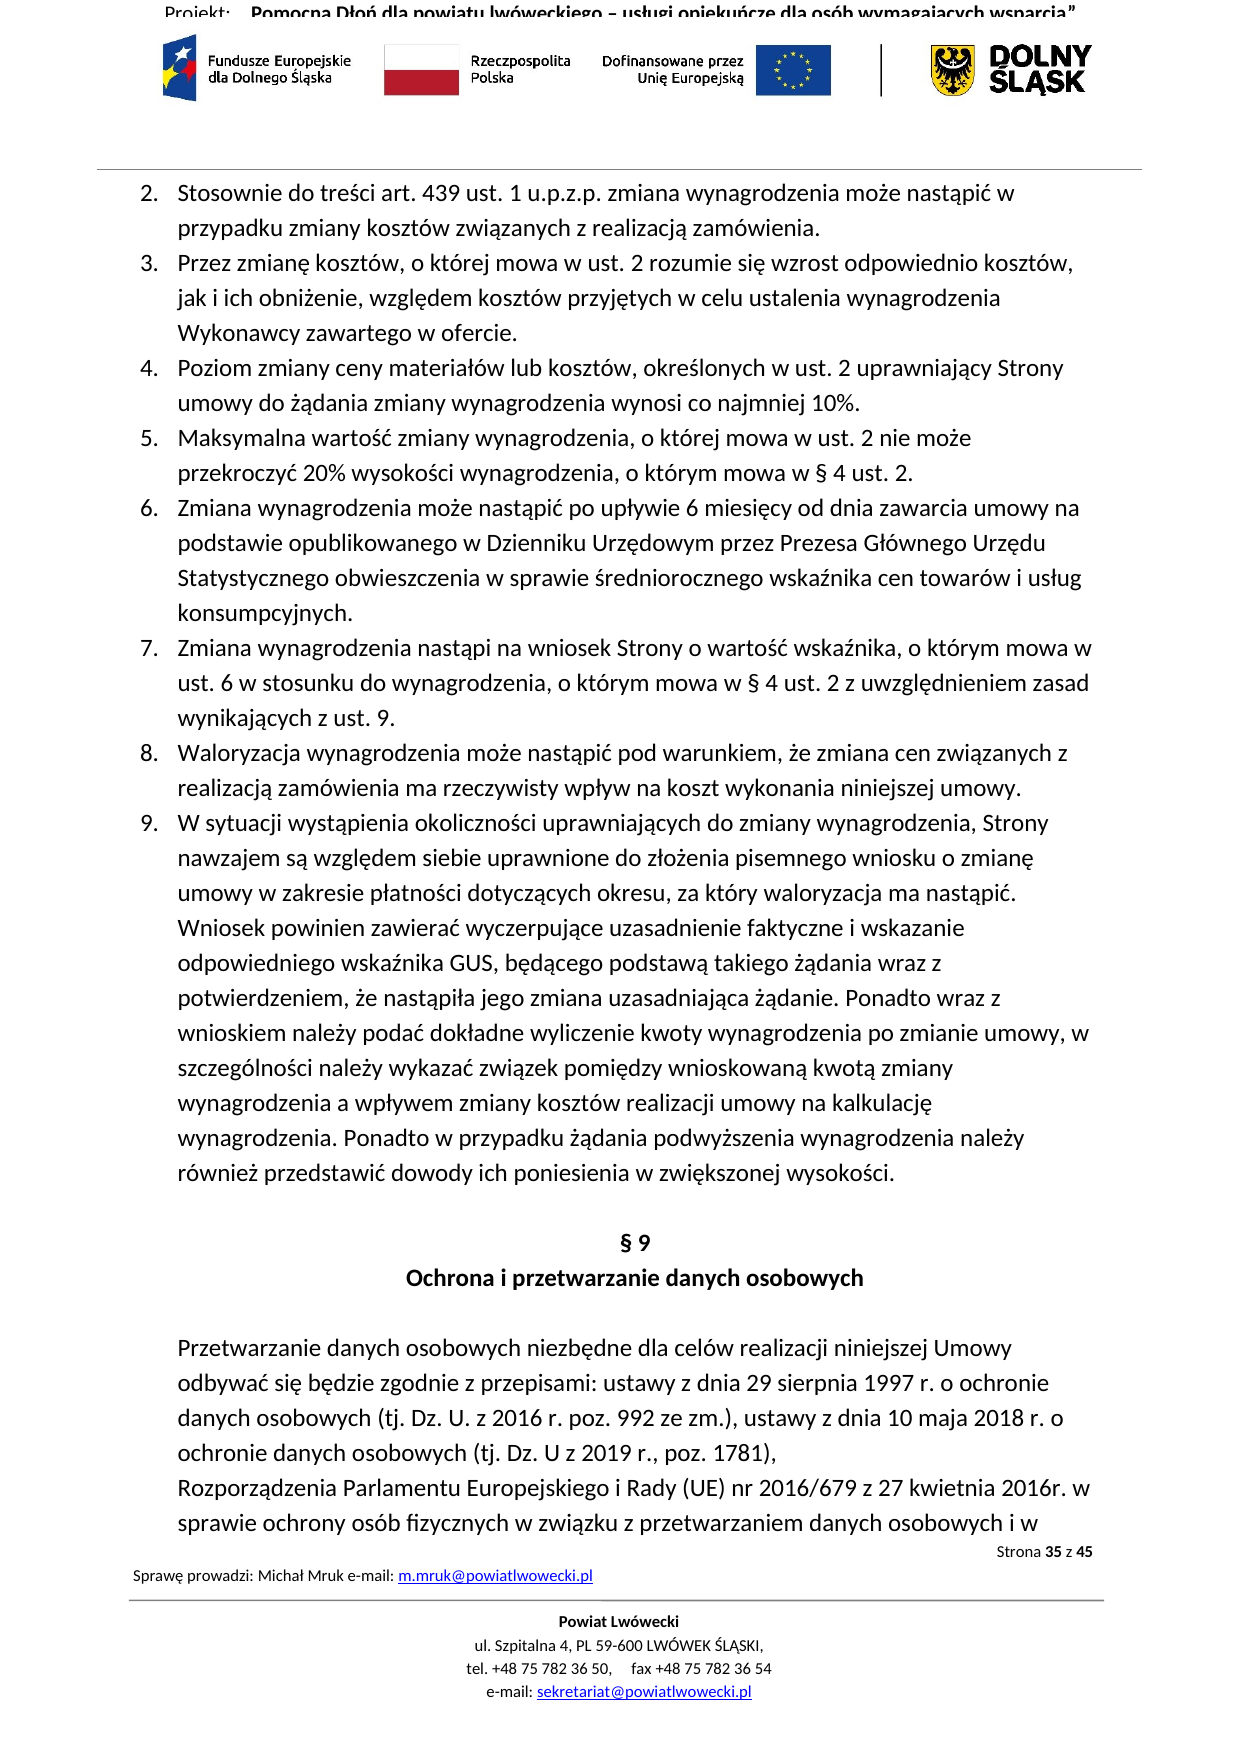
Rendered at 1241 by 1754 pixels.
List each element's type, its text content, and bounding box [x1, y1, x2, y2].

picture [146, 17, 1092, 118]
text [177, 1332, 1093, 1538]
text Ochrona i przetwarzanie danych osobowych [177, 1262, 1093, 1293]
list Stosownie do treści art. 439 ust. 1 u.p.z.p. zmiana wynagrodzenia może nastąpić w przypadku zmiany kosztów związanych z realizacją zamówienia. [140, 177, 1093, 243]
list Poziom zmiany ceny materiałów lub kosztów, określonych w ust. 2 uprawniający Strony umowy do żądania zmiany wynagrodzenia wynosi co najmniej 10%. [140, 352, 1093, 418]
list Zmiana wynagrodzenia może nastąpić po upływie 6 miesięcy od dnia zawarcia umowy na podstawie opublikowanego w Dzienniku Urzędowym przez Prezesa Głównego Urzędu Statystycznego obwieszczenia w sprawie średniorocznego wskaźnika cen towarów i usług konsumpcyjnych. [140, 492, 1093, 628]
list Przez zmianę kosztów, o której mowa w ust. 2 rozumie się wzrost odpowiednio kosztów, jak i ich obniżenie, względem kosztów przyjętych w celu ustalenia wynagrodzenia Wykonawcy zawartego w ofercie. [140, 247, 1093, 348]
list Waloryzacja wynagrodzenia może nastąpić pod warunkiem, że zmiana cen związanych z realizacją zamówienia ma rzeczywisty wpływ na koszt wykonania niniejszej umowy. [140, 737, 1093, 803]
list W sytuacji wystąpienia okoliczności uprawniających do zmiany wynagrodzenia, Strony nawzajem są względem siebie uprawnione do złożenia pisemnego wniosku o zmianę umowy w zakresie płatności dotyczących okresu, za który waloryzacja ma nastąpić. Wniosek powinien zawierać wyczerpujące uzasadnienie faktyczne i wskazanie odpowiedniego wskaźnika GUS, będącego podstawą takiego żądania wraz z potwierdzeniem, że nastąpiła jego zmiana uzasadniająca żądanie. Ponadto wraz z wnioskiem należy podać dokładne wyliczenie kwoty wynagrodzenia po zmianie umowy, w szczególności należy wykazać związek pomiędzy wnioskowaną kwotą zmiany wynagrodzenia a wpływem zmiany kosztów realizacji umowy na kalkulację wynagrodzenia. Ponadto w przypadku żądania podwyższenia wynagrodzenia należy również przedstawić dowody ich poniesienia w zwiększonej wysokości. [140, 807, 1093, 1188]
list Maksymalna wartość zmiany wynagrodzenia, o której mowa w ust. 2 nie może przekroczyć 20% wysokości wynagrodzenia, o którym mowa w § 4 ust. 2. [140, 422, 1093, 488]
text § 9 [177, 1227, 1093, 1258]
list Zmiana wynagrodzenia nastąpi na wniosek Strony o wartość wskaźnika, o którym mowa w ust. 6 w stosunku do wynagrodzenia, o którym mowa w § 4 ust. 2 z uwzględnieniem zasad wynikających z ust. 9. [140, 632, 1093, 733]
